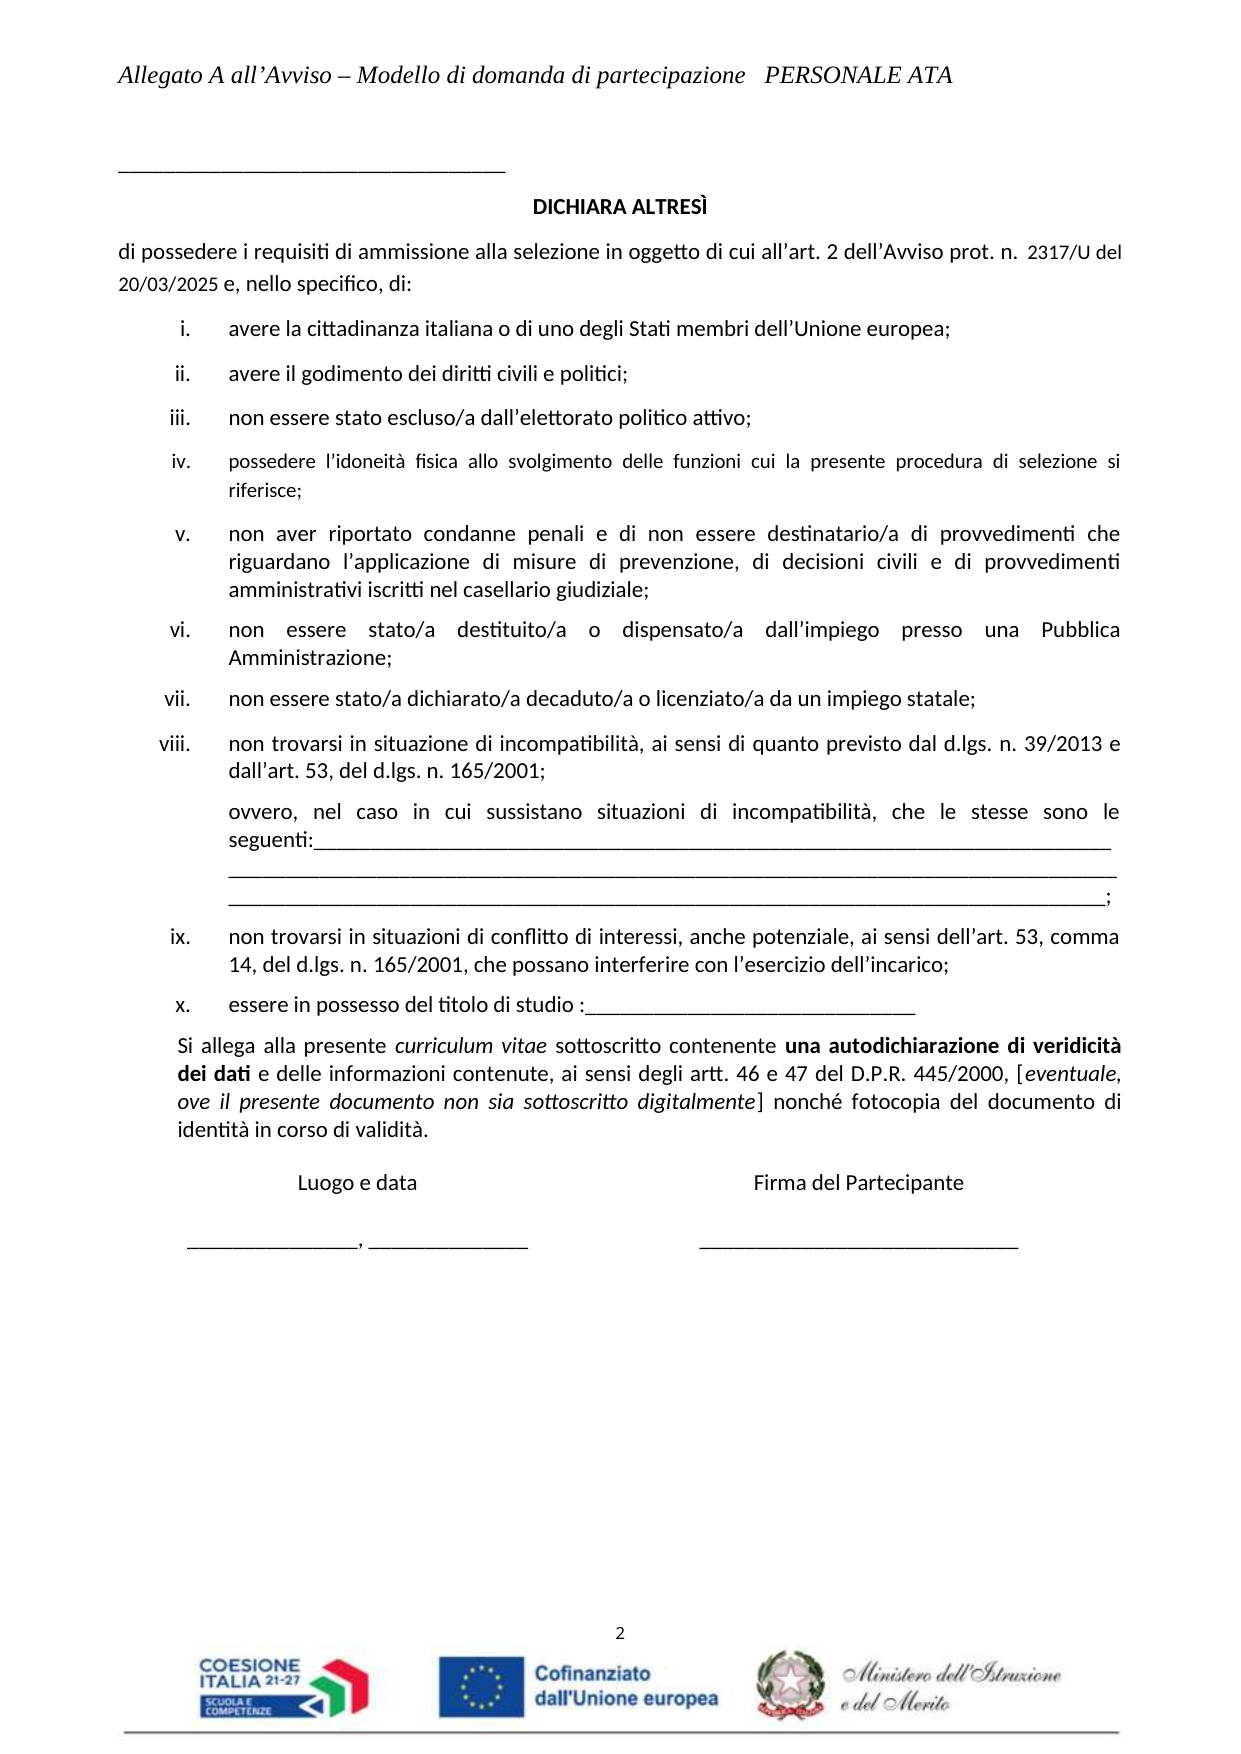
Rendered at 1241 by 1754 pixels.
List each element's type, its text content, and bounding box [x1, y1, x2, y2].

list essere in possesso del titolo di studio :_____________________________ [191, 990, 1122, 1018]
list non essere stato escluso/a dall’elettorato politico attivo; [191, 403, 1122, 431]
list avere la cittadinanza italiana o di uno degli Stati membri dell’Unione europea; [191, 314, 1122, 342]
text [118, 148, 1122, 176]
text DICHIARA ALTRESÌ [118, 192, 1122, 220]
list non trovarsi in situazione di incompatibilità, ai sensi di quanto previsto dal d.lgs. n. 39/2013 e dall’art. 53, del d.lgs. n. 165/2001; [191, 729, 1122, 785]
list possedere l’idoneità fisica allo svolgimento delle funzioni cui la presente procedura di selezione si riferisce; [191, 448, 1122, 503]
picture [118, 1645, 1122, 1741]
table_cell _______________, ______________ [107, 1212, 608, 1268]
list non aver riportato condanne penali e di non essere destinatario/a di provvedimenti che riguardano l’applicazione di misure di prevenzione, di decisioni civili e di provvedimenti amministrativi iscritti nel casellario giudiziale; [191, 519, 1122, 603]
list non essere stato/a dichiarato/a decaduto/a o licenziato/a da un impiego statale; [191, 684, 1122, 712]
list ovvero, nel caso in cui sussistano situazioni di incompatibilità, che le stesse sono le seguenti:_________________________________________________________________________________________________________________________________________________________________________________________________________________________________; [228, 797, 1122, 909]
text di possedere i requisiti di ammissione alla selezione in oggetto di cui all’art. 2 dell’Avviso prot. n. 2317/U del 20/03/2025 e, nello specifico, di: [118, 237, 1122, 297]
list non trovarsi in situazioni di conflitto di interessi, anche potenziale, ai sensi dell’art. 53, comma 14, del d.lgs. n. 165/2001, che possano interferire con l’esercizio dell’incarico; [191, 922, 1122, 978]
table_cell ____________________________ [608, 1212, 1110, 1268]
table_header Luogo e data [107, 1155, 608, 1212]
table_header Firma del Partecipante [608, 1155, 1110, 1212]
list non essere stato/a destituito/a o dispensato/a dall’impiego presso una Pubblica Amministrazione; [191, 615, 1122, 671]
list avere il godimento dei diritti civili e politici; [191, 359, 1122, 387]
list Si allega alla presente curriculum vitae sottoscritto contenente una autodichiarazione di veridicità dei dati e delle informazioni contenute, ai sensi degli artt. 46 e 47 del D.P.R. 445/2000, [eventuale, ove il presente documento non sia sottoscritto digitalmente] nonché fotocopia del documento di identità in corso di validità. [177, 1031, 1122, 1143]
